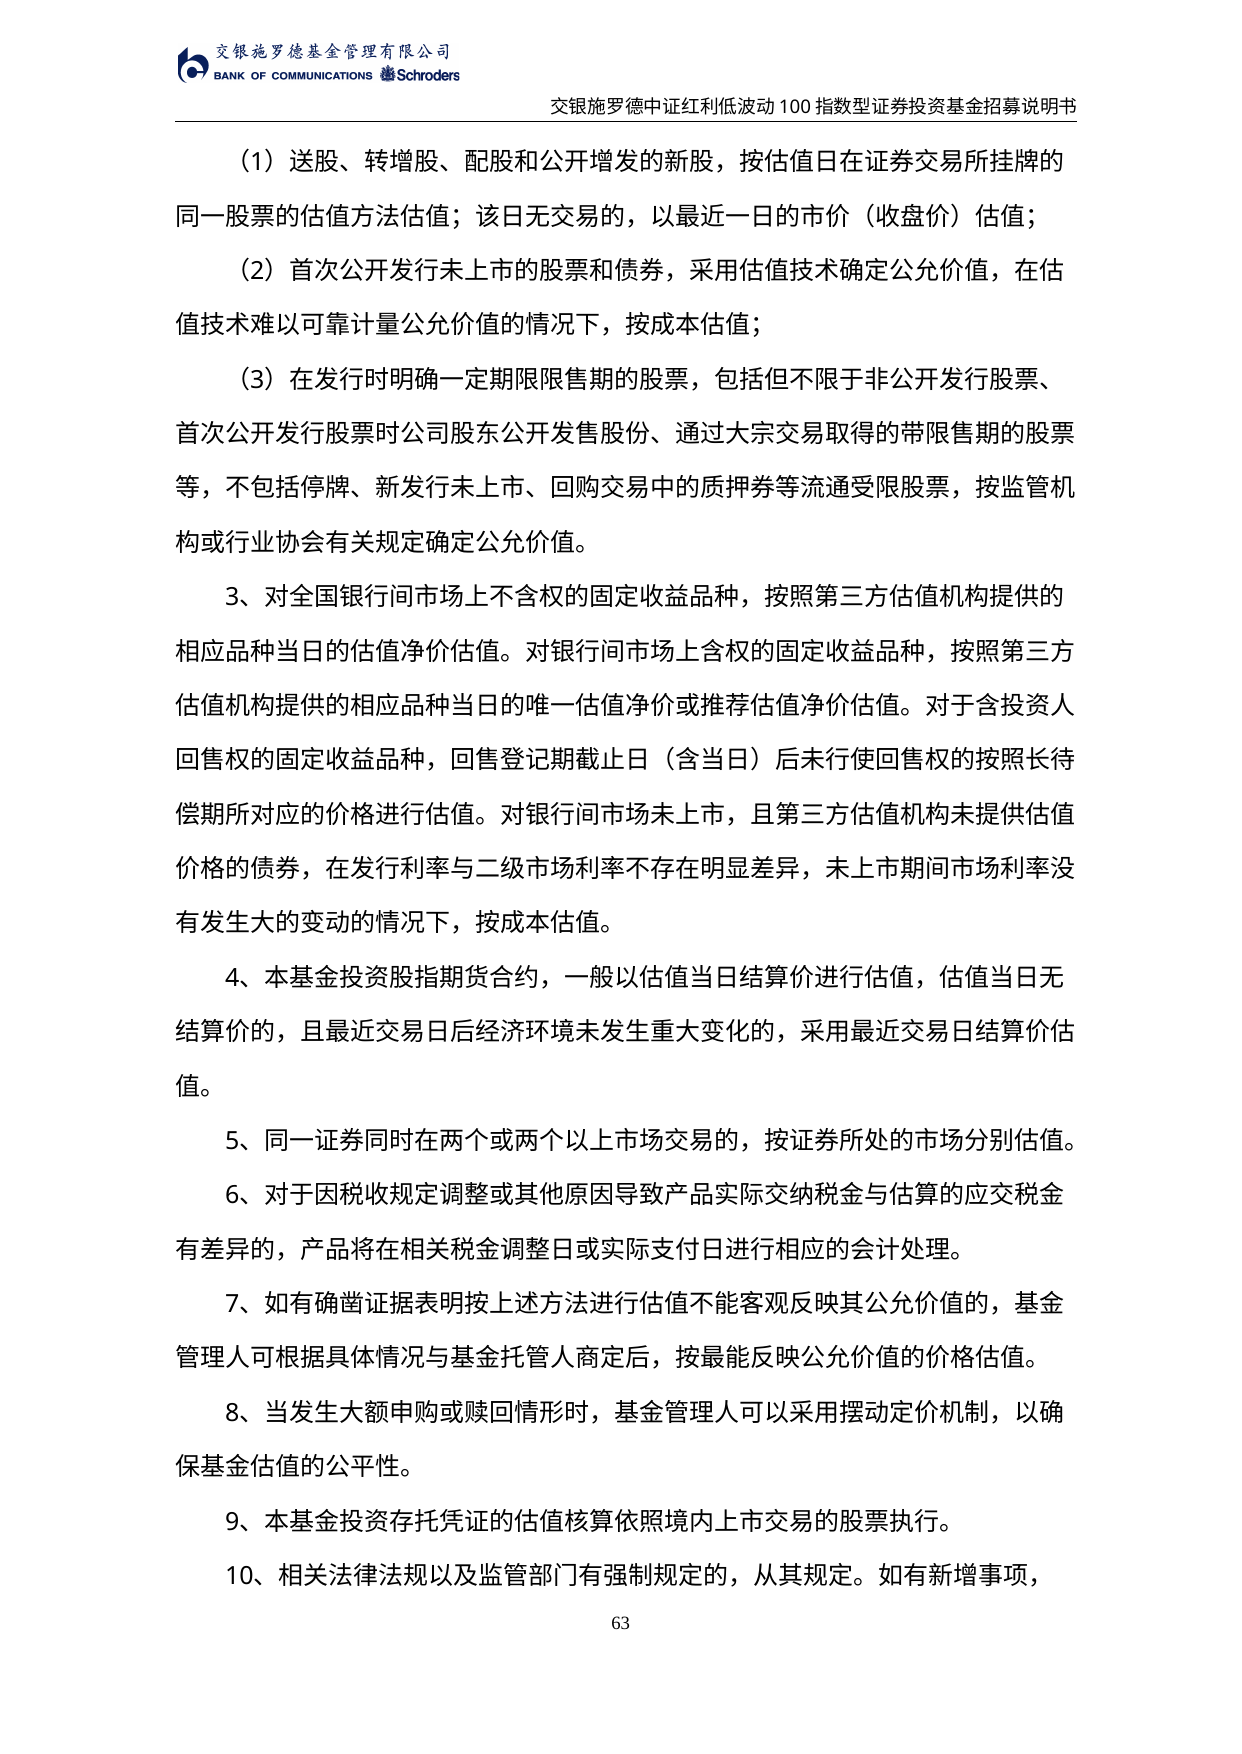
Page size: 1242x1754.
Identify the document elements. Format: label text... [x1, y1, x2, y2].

picture [178, 43, 460, 83]
text 7、如有确凿证据表明按上述方法进行估值不能客观反映其公允价值的，基金管理人可根据具体情况与基金托管人商定后，按最能反映公允价值的价格估值。 [175, 1283, 1077, 1374]
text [175, 1555, 1077, 1592]
text 8、当发生大额申购或赎回情形时，基金管理人可以采用摆动定价机制，以确保基金估值的公平性。 [175, 1392, 1077, 1483]
text （2）首次公开发行未上市的股票和债券，采用估值技术确定公允价值，在估值技术难以可靠计量公允价值的情况下，按成本估值； [175, 250, 1077, 341]
text 9、本基金投资存托凭证的估值核算依照境内上市交易的股票执行。 [175, 1501, 1077, 1537]
text 4、本基金投资股指期货合约，一般以估值当日结算价进行估值，估值当日无结算价的，且最近交易日后经济环境未发生重大变化的，采用最近交易日结算价估值。 [175, 957, 1077, 1102]
text （3）在发行时明确一定期限限售期的股票，包括但不限于非公开发行股票、首次公开发行股票时公司股东公开发售股份、通过大宗交易取得的带限售期的股票等，不包括停牌、新发行未上市、回购交易中的质押券等流通受限股票，按监管机构或行业协会有关规定确定公允价值。 [175, 359, 1077, 558]
text 3、对全国银行间市场上不含权的固定收益品种，按照第三方估值机构提供的相应品种当日的估值净价估值。对银行间市场上含权的固定收益品种，按照第三方估值机构提供的相应品种当日的唯一估值净价或推荐估值净价估值。对于含投资人回售权的固定收益品种，回售登记期截止日（含当日）后未行使回售权的按照长待偿期所对应的价格进行估值。对银行间市场未上市，且第三方估值机构未提供估值价格的债券，在发行利率与二级市场利率不存在明显差异，未上市期间市场利率没有发生大的变动的情况下，按成本估值。 [175, 577, 1077, 939]
text 5、同一证券同时在两个或两个以上市场交易的，按证券所处的市场分别估值。 [175, 1120, 1077, 1157]
text 6、对于因税收规定调整或其他原因导致产品实际交纳税金与估算的应交税金有差异的，产品将在相关税金调整日或实际支付日进行相应的会计处理。 [175, 1175, 1077, 1265]
text （1）送股、转增股、配股和公开增发的新股，按估值日在证券交易所挂牌的同一股票的估值方法估值；该日无交易的，以最近一日的市价（收盘价）估值； [175, 142, 1077, 232]
